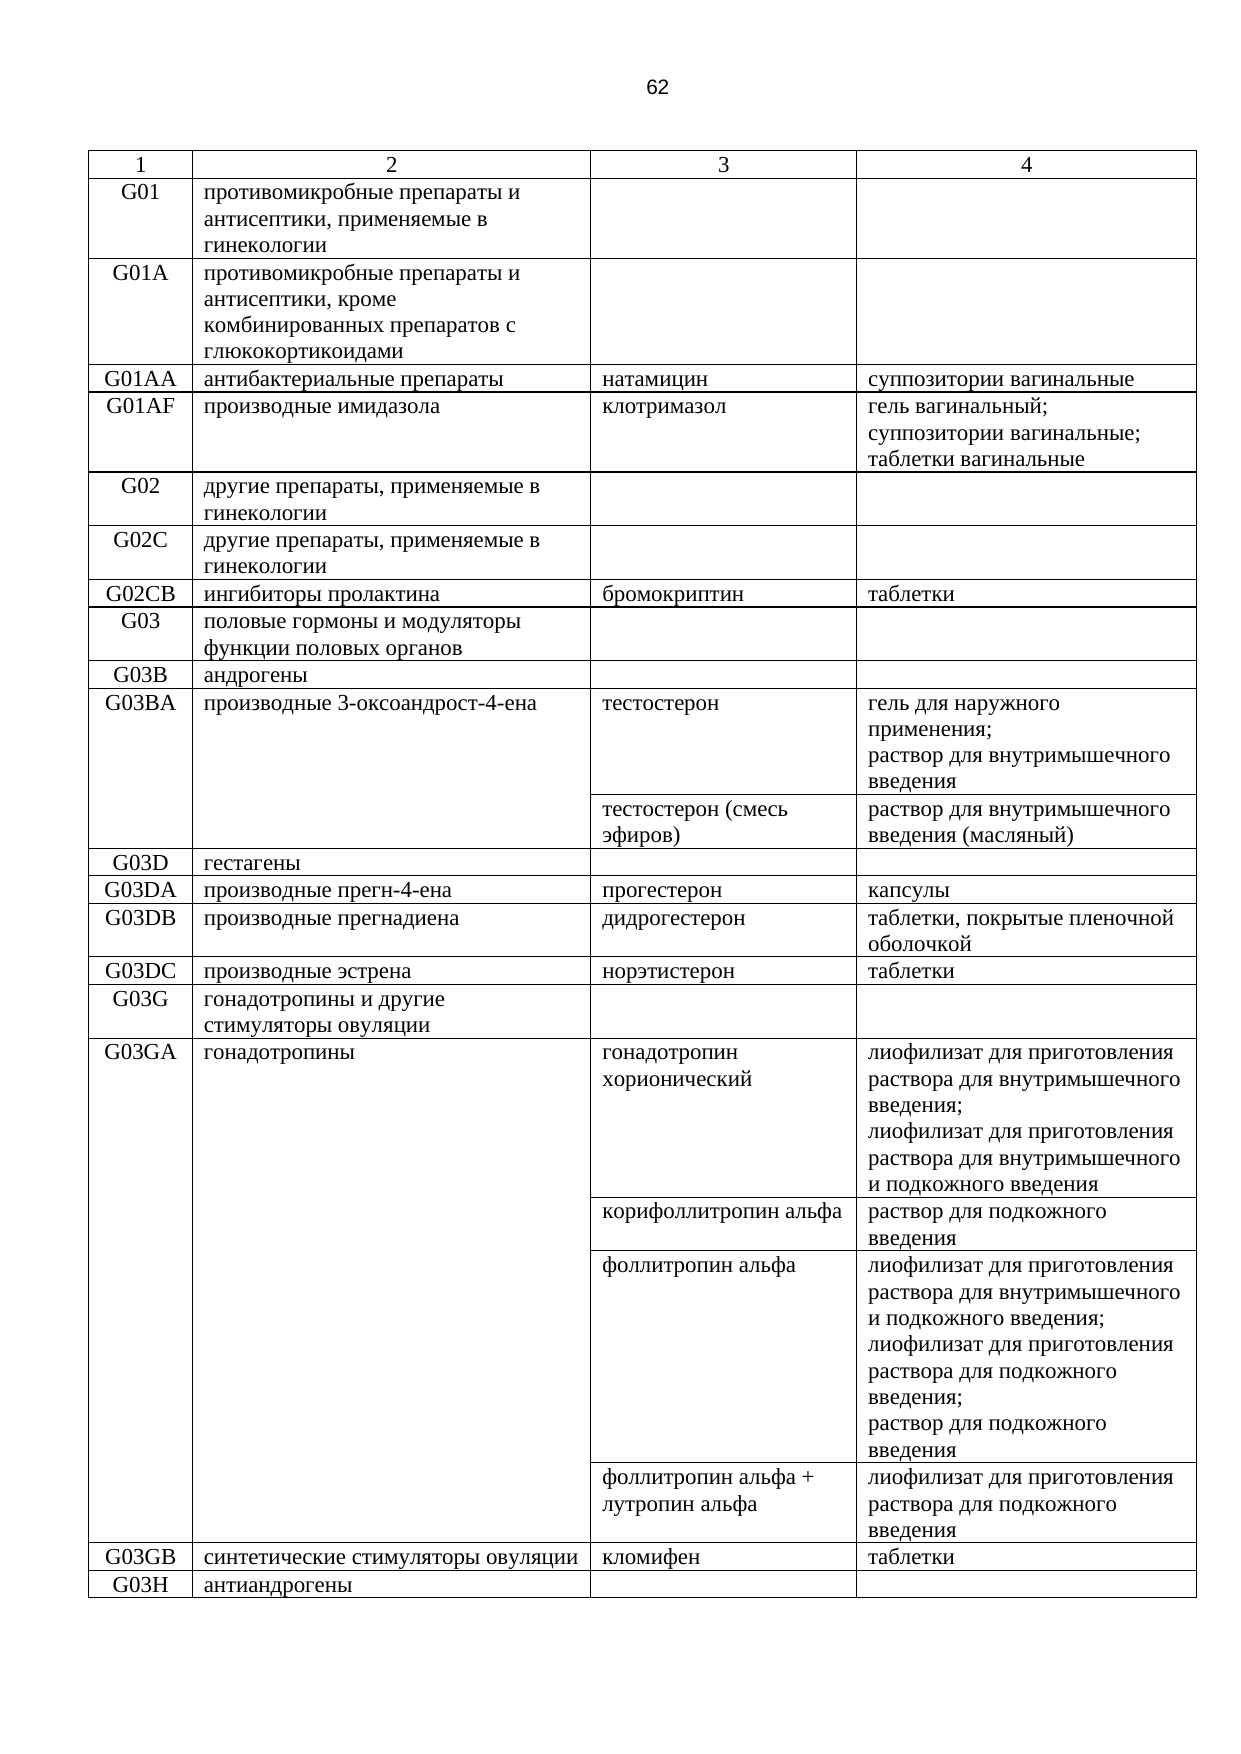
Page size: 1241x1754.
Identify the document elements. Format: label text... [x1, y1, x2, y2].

table_cell суппозитории вагинальные [857, 365, 1196, 391]
table_cell натамицин [591, 365, 856, 391]
table_cell [591, 259, 856, 364]
table_cell тестостерон [591, 689, 856, 794]
table_cell бромокриптин [591, 580, 856, 606]
table_cell другие препараты, применяемые в гинекологии [193, 473, 590, 525]
table_cell G03DB [89, 904, 192, 956]
table_cell кломифен [591, 1543, 856, 1570]
table_cell [857, 608, 1196, 660]
table_cell половые гормоны и модуляторы функции половых органов [193, 608, 590, 660]
table_cell G03GB [89, 1543, 192, 1570]
table_cell лиофилизат для приготовления раствора для внутримышечного и подкожного введения; лиофилизат для приготовления раствора для подкожного введения; раствор для подкожного введения [857, 1251, 1196, 1462]
table_cell фоллитропин альфа + лутропин альфа [591, 1463, 856, 1542]
table_cell таблетки, покрытые пленочной оболочкой [857, 904, 1196, 956]
table_cell [857, 985, 1196, 1037]
table_cell G02C [89, 526, 192, 579]
table_cell андрогены [193, 661, 590, 687]
table_cell капсулы [857, 876, 1196, 902]
table_cell норэтистерон [591, 957, 856, 984]
table_cell производные имидазола [193, 393, 590, 471]
table_cell производные прегнадиена [193, 904, 590, 956]
table_cell гонадотропины [193, 1039, 590, 1542]
table_cell гель вагинальный; суппозитории вагинальные; таблетки вагинальные [857, 393, 1196, 471]
table_cell G01AF [89, 393, 192, 471]
table_cell G03G [89, 985, 192, 1037]
table_cell тестостерон (смесь эфиров) [591, 795, 856, 848]
table_cell другие препараты, применяемые в гинекологии [193, 526, 590, 579]
table_cell производные эстрена [193, 957, 590, 984]
table_cell 2 [193, 151, 590, 177]
table_cell [591, 608, 856, 660]
table_cell [857, 473, 1196, 525]
table_cell гестагены [193, 849, 590, 875]
table_cell [591, 985, 856, 1037]
table_cell дидрогестерон [591, 904, 856, 956]
table_cell 3 [591, 151, 856, 177]
table_cell G01A [89, 259, 192, 364]
table_cell гель для наружного применения; раствор для внутримышечного введения [857, 689, 1196, 794]
table_cell [591, 849, 856, 875]
table_cell противомикробные препараты и антисептики, кроме комбинированных препаратов с глюкокортикоидами [193, 259, 590, 364]
table_cell лиофилизат для приготовления раствора для внутримышечного введения; лиофилизат для приготовления раствора для внутримышечного и подкожного введения [857, 1039, 1196, 1197]
table_cell G02 [89, 473, 192, 525]
table_cell G02CB [89, 580, 192, 606]
table_cell G03 [89, 608, 192, 660]
table_cell G03GA [89, 1039, 192, 1542]
table_cell G03DA [89, 876, 192, 902]
table_cell производные прегн-4-ена [193, 876, 590, 902]
table_cell G03B [89, 661, 192, 687]
table_cell таблетки [857, 957, 1196, 984]
table_cell [591, 179, 856, 257]
table_cell гонадотропин хорионический [591, 1039, 856, 1197]
table_cell [857, 526, 1196, 579]
table_cell антибактериальные препараты [193, 365, 590, 391]
table_cell производные 3-оксоандрост-4-ена [193, 689, 590, 848]
table_cell таблетки [857, 580, 1196, 606]
table_cell раствор для подкожного введения [857, 1198, 1196, 1250]
table_cell G01AА [89, 365, 192, 391]
table_cell [857, 179, 1196, 257]
table_cell [591, 661, 856, 687]
table_cell [857, 259, 1196, 364]
table_cell фоллитропин альфа [591, 1251, 856, 1462]
table_cell 4 [857, 151, 1196, 177]
table_cell противомикробные препараты и антисептики, применяемые в гинекологии [193, 179, 590, 257]
table_cell синтетические стимуляторы овуляции [193, 1543, 590, 1570]
table_cell клотримазол [591, 393, 856, 471]
table_cell [857, 1571, 1196, 1597]
table_cell G01 [89, 179, 192, 257]
table_cell G03D [89, 849, 192, 875]
table_cell [591, 526, 856, 579]
table_cell [591, 1571, 856, 1597]
table_cell G03DC [89, 957, 192, 984]
table_cell [591, 473, 856, 525]
table_cell гонадотропины и другие стимуляторы овуляции [193, 985, 590, 1037]
table_cell раствор для внутримышечного введения (масляный) [857, 795, 1196, 848]
table_cell G03H [89, 1571, 192, 1597]
table_cell лиофилизат для приготовления раствора для подкожного введения [857, 1463, 1196, 1542]
table_cell 1 [89, 151, 192, 177]
table_cell [857, 849, 1196, 875]
table_cell [857, 661, 1196, 687]
table_cell G03BA [89, 689, 192, 848]
table_cell таблетки [857, 1543, 1196, 1570]
table_cell ингибиторы пролактина [193, 580, 590, 606]
table_cell прогестерон [591, 876, 856, 902]
table_cell антиандрогены [193, 1571, 590, 1597]
table_cell корифоллитропин альфа [591, 1198, 856, 1250]
